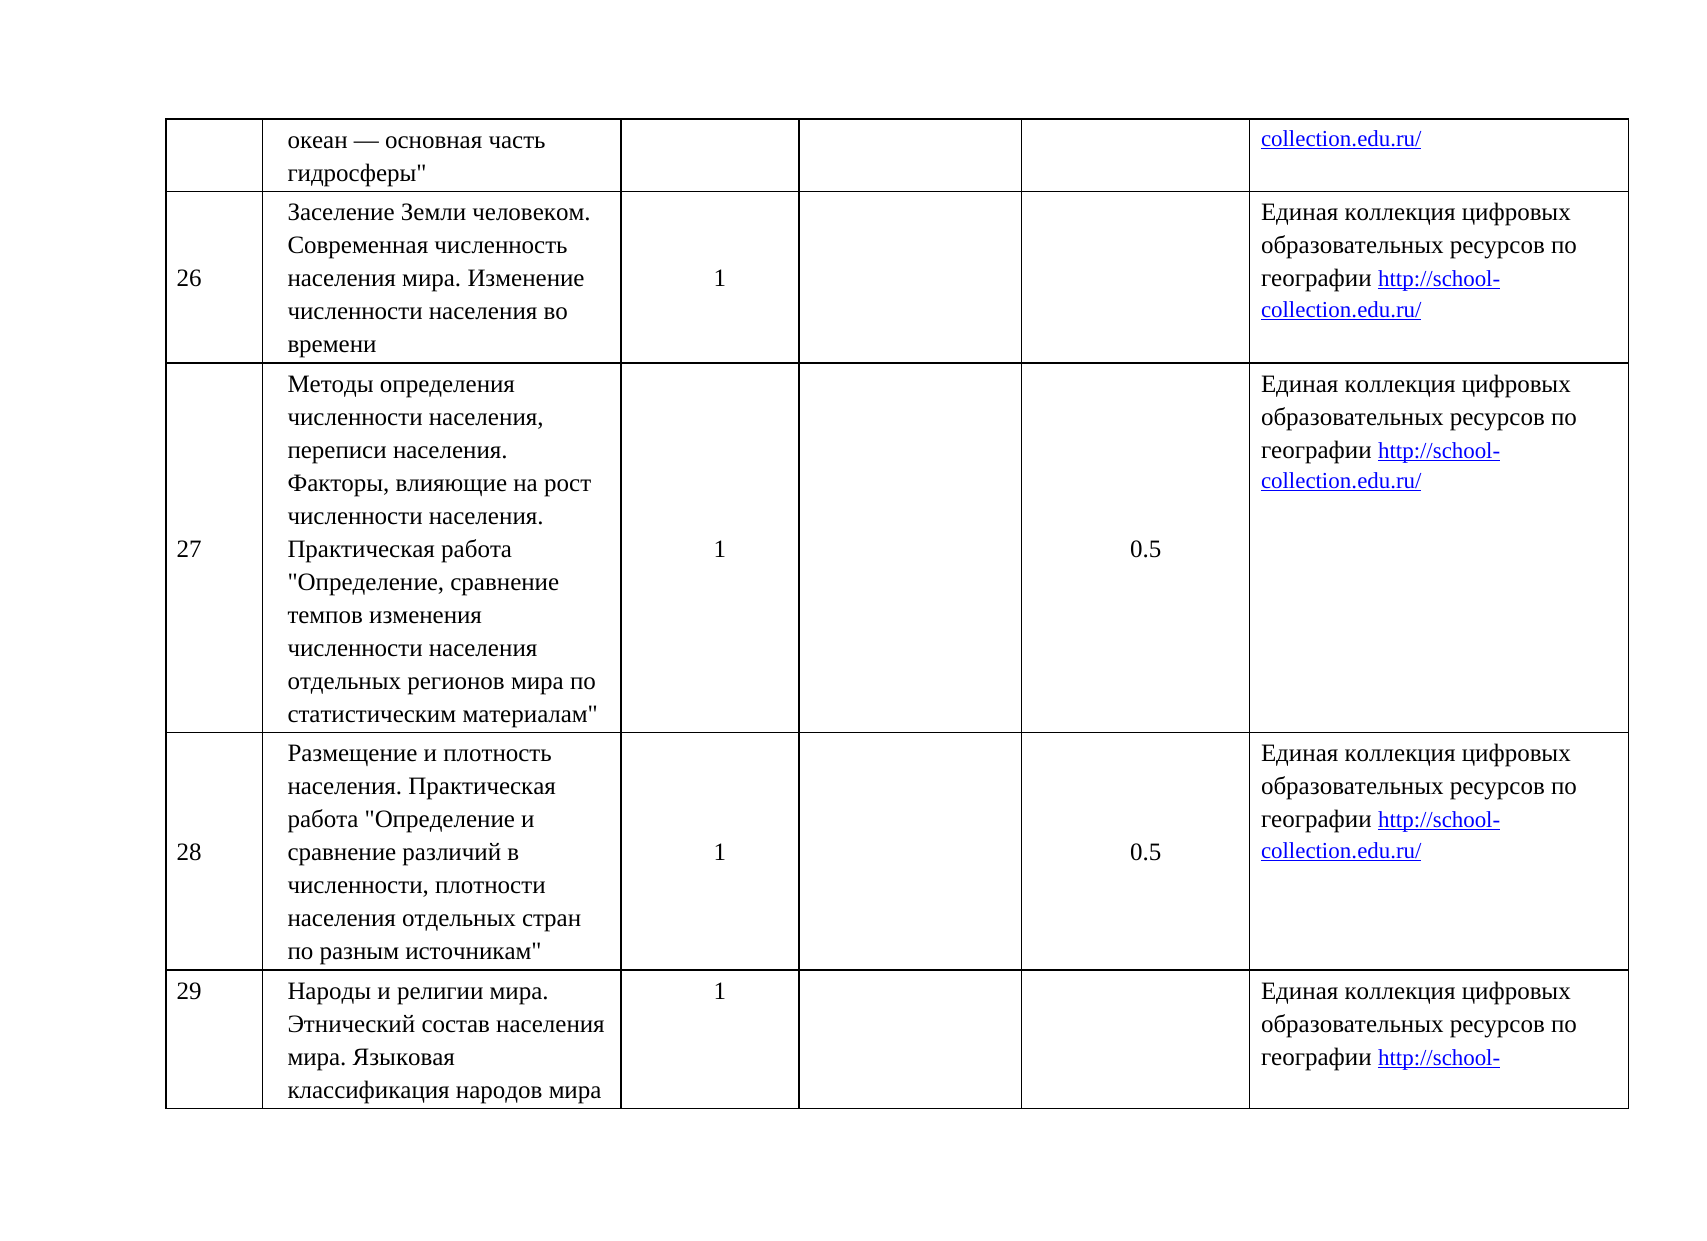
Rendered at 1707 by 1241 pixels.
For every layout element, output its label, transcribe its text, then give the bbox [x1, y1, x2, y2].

table_cell 29 [167, 971, 262, 1107]
table_cell 1 [622, 971, 798, 1107]
table_cell 0.5 [1022, 364, 1249, 732]
table_cell [1022, 192, 1249, 362]
table_cell 28 [167, 733, 262, 969]
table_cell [263, 971, 620, 1107]
table_cell Методы определения численности населения, переписи населения. Факторы, влияющие на рост численности населения. Практическая работа "Определение, сравнение темпов изменения численности населения отдельных регионов мира по статистическим материалам" [263, 364, 620, 732]
table_cell [800, 120, 1021, 191]
table_cell 1 [622, 120, 798, 191]
table_cell Размещение и плотность населения. Практическая работа "Определение и сравнение различий в численности, плотности населения отдельных стран по разным источникам" [263, 733, 620, 969]
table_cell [263, 120, 620, 191]
table_cell Заселение Земли человеком. Современная численность населения мира. Изменение численности населения во времени [263, 192, 620, 362]
table_cell 26 [167, 192, 262, 362]
table_cell 1 [622, 733, 798, 969]
table_cell 25 [167, 120, 262, 191]
table_cell [800, 971, 1021, 1107]
table_cell [800, 733, 1021, 969]
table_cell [1250, 971, 1628, 1107]
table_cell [1250, 120, 1628, 191]
table_cell Единая коллекция цифровых образовательных ресурсов по географии http://school-collection.edu.ru/ [1250, 364, 1628, 732]
table_cell 1 [622, 192, 798, 362]
table_cell 1 [622, 364, 798, 732]
table_cell [1022, 120, 1249, 191]
table_cell 0.5 [1022, 733, 1249, 969]
table_cell Единая коллекция цифровых образовательных ресурсов по географии http://school-collection.edu.ru/ [1250, 733, 1628, 969]
table_cell 27 [167, 364, 262, 732]
table_cell [800, 364, 1021, 732]
table_cell [1022, 971, 1249, 1107]
table_cell [800, 192, 1021, 362]
table_cell Единая коллекция цифровых образовательных ресурсов по географии http://school-collection.edu.ru/ [1250, 192, 1628, 362]
